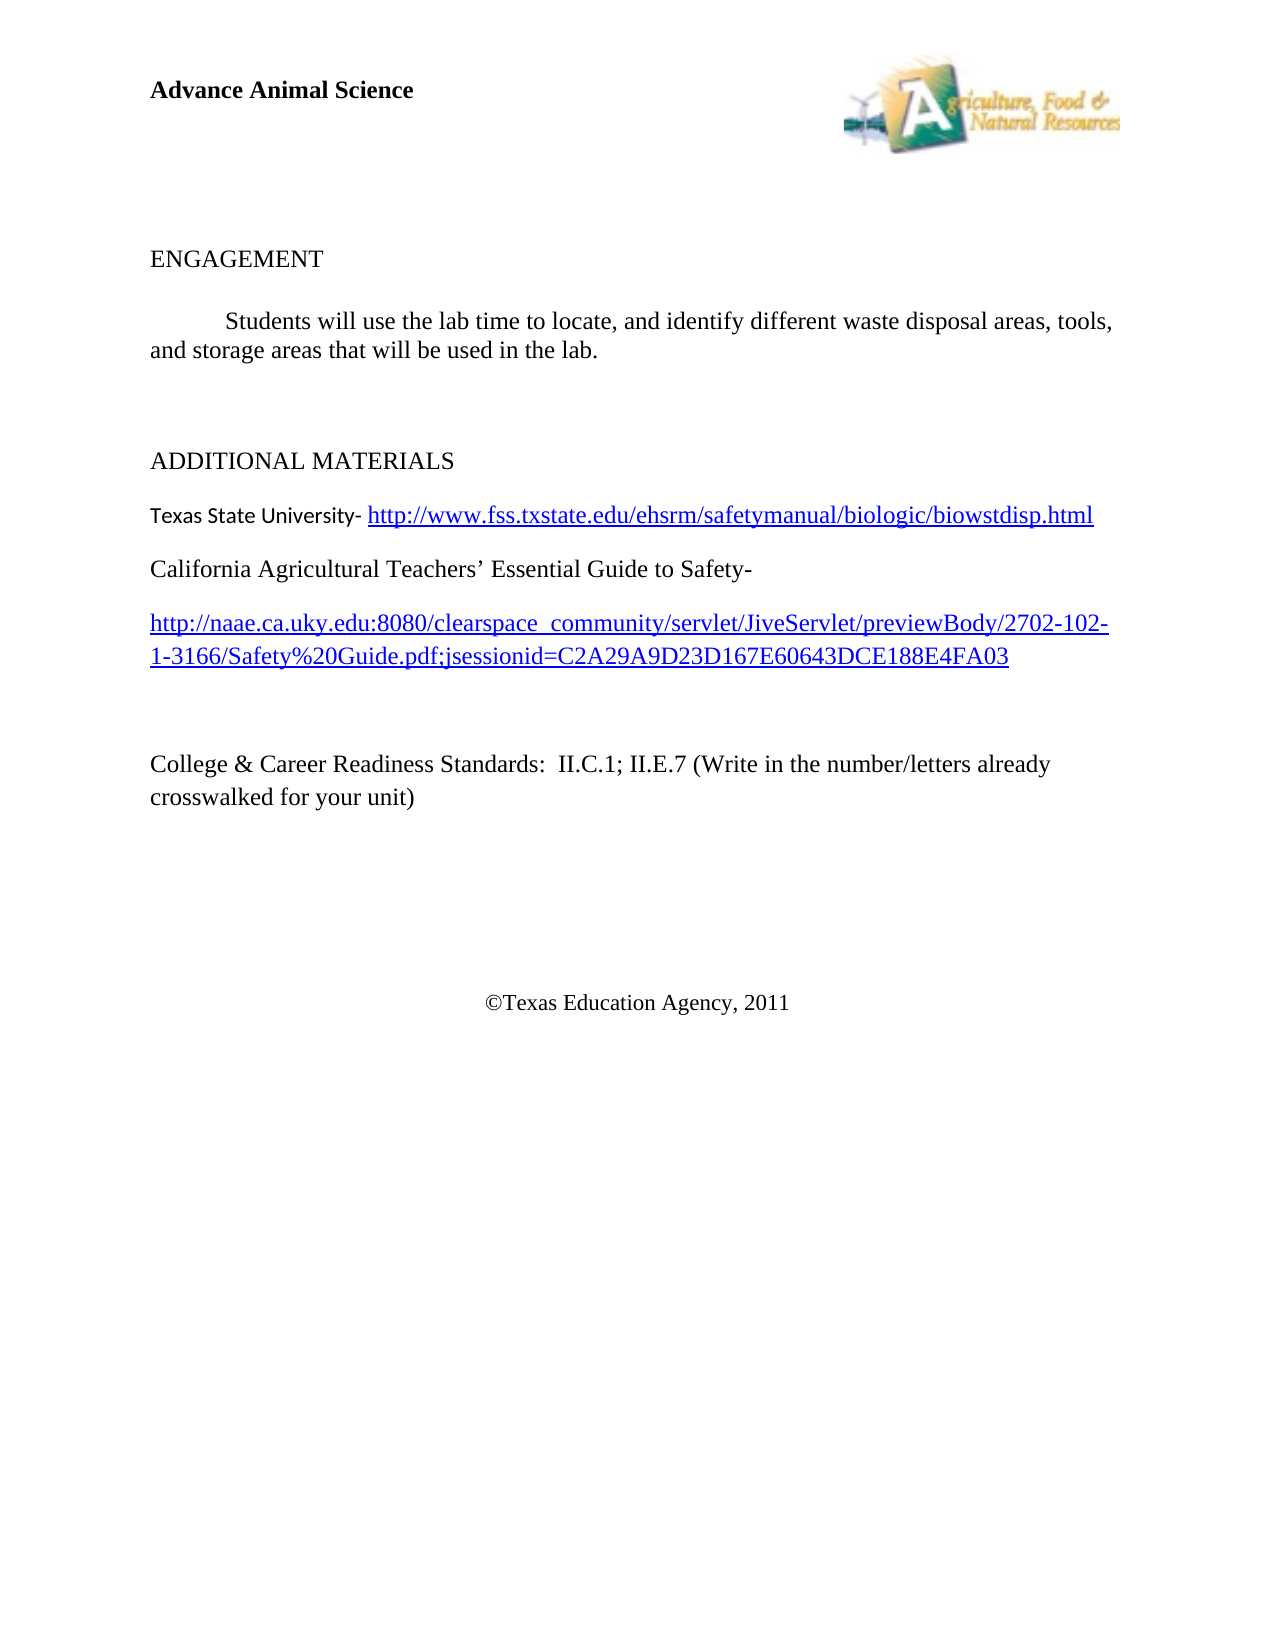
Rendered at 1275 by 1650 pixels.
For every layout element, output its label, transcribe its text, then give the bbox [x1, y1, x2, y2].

picture [839, 54, 1119, 151]
text http://naae.ca.uky.edu:8080/clearspace_community/servlet/JiveServlet/previewBody/2702-102-1-3166/Safety%20Guide.pdf;jsessionid=C2A29A9D23D167E60643DCE188E4FA03 [150, 608, 1125, 670]
text California Agricultural Teachers’ Essential Guide to Safety- [150, 554, 1125, 583]
text ENGAGEMENT [150, 244, 1125, 272]
text ©Texas Education Agency, 2011 [150, 989, 1125, 1015]
text Texas State University- http://www.fss.txstate.edu/ehsrm/safetymanual/biologic/biowstdisp.html [150, 500, 1125, 529]
text College & Career Readiness Standards: II.C.1; II.E.7 (Write in the number/letters already crosswalked for your unit) [150, 749, 1125, 811]
text Students will use the lab time to locate, and identify different waste disposal areas, tools, and storage areas that will be used in the lab. [150, 306, 1125, 363]
text ADDITIONAL MATERIALS [150, 446, 1125, 475]
